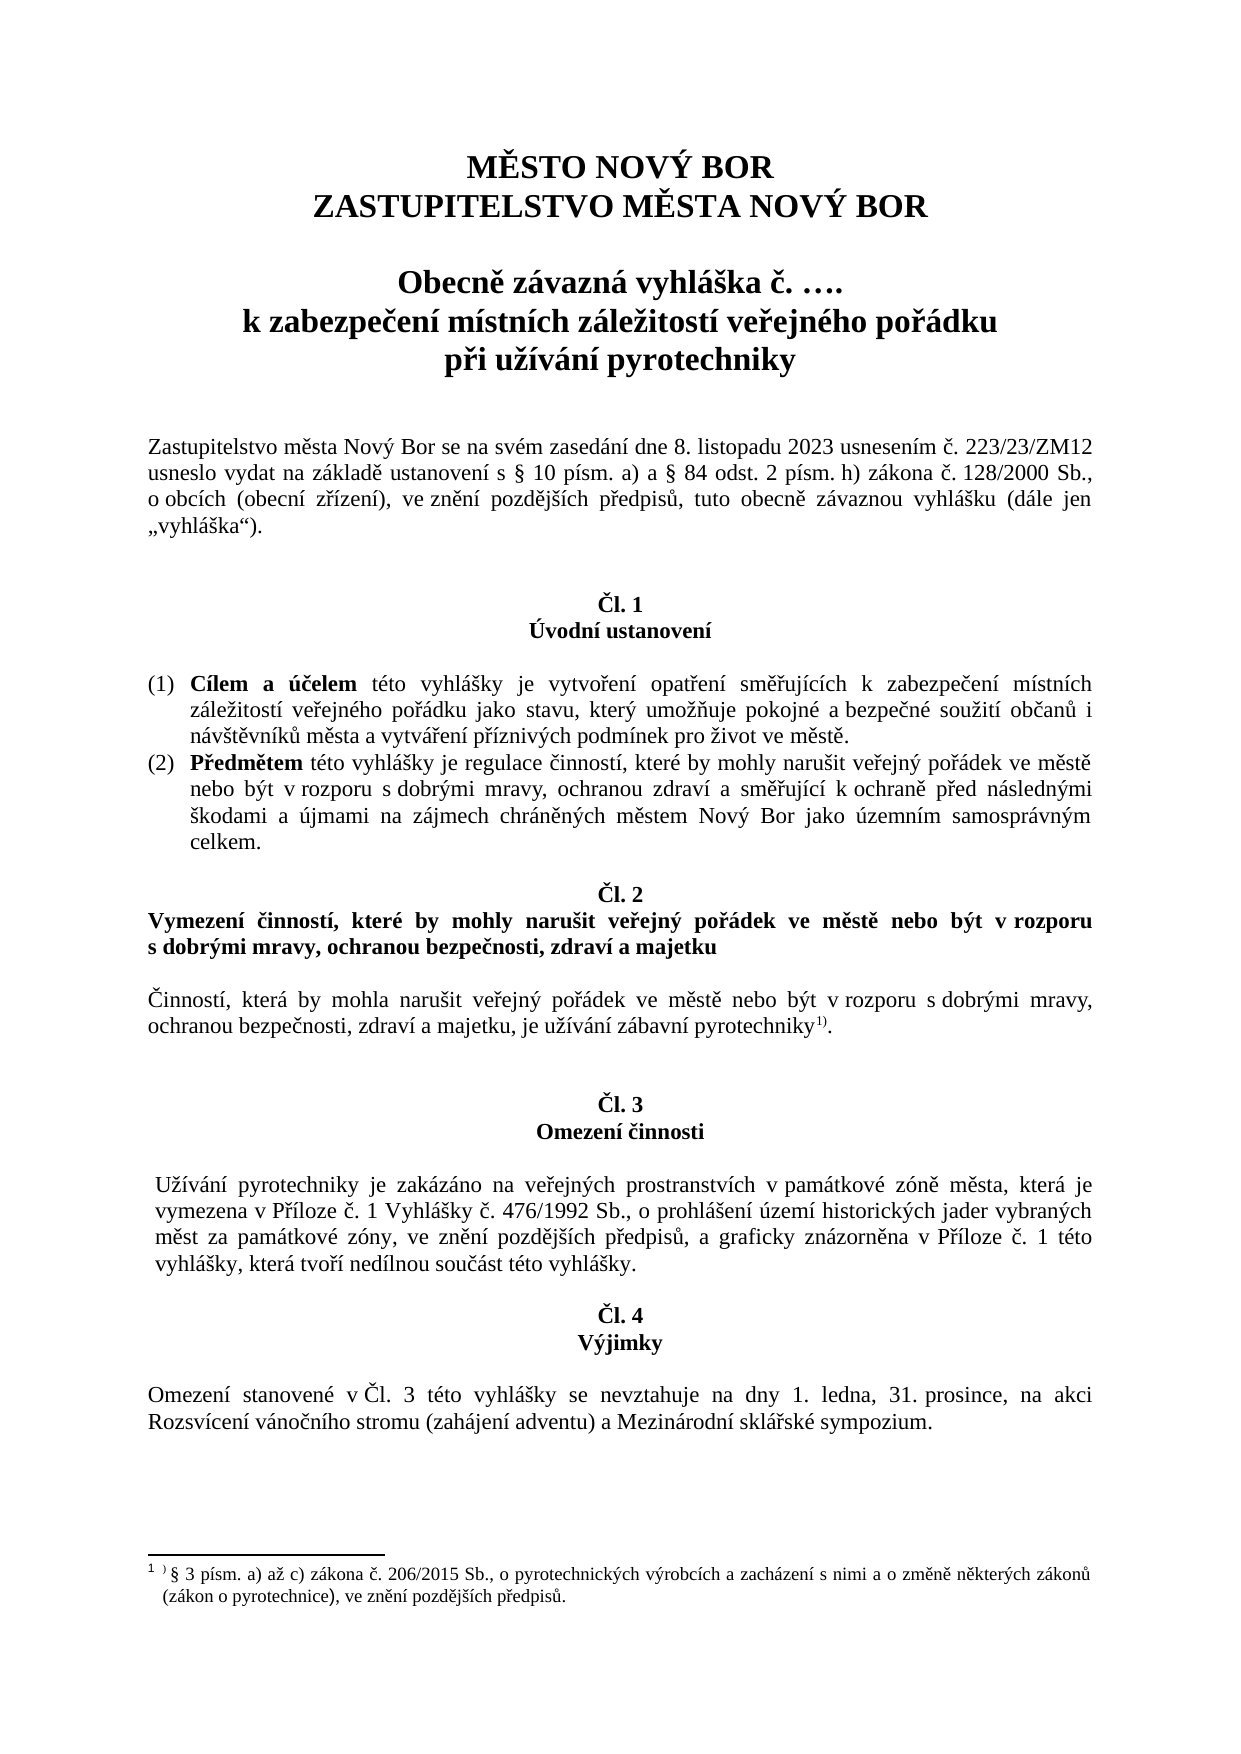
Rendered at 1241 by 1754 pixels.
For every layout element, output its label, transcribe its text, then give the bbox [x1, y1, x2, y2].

text Čl. 1 [148, 591, 1093, 617]
text Výjimky [148, 1329, 1093, 1355]
list Předmětem této vyhlášky je regulace činností, které by mohly narušit veřejný pořádek ve městě nebo být v rozporu s dobrými mravy, ochranou zdraví a směřující k ochraně před následnými škodami a újmami na zájmech chráněných městem Nový Bor jako územním samosprávným celkem. [148, 749, 1093, 854]
text Omezení činnosti [148, 1118, 1093, 1144]
text Zastupitelstvo města Nový Bor se na svém zasedání dne 8. listopadu 2023 usnesením č. 223/23/ZM12 usneslo vydat na základě ustanovení s § 10 písm. a) a § 84 odst. 2 písm. h) zákona č. 128/2000 Sb., o obcích (obecní zřízení), ve znění pozdějších předpisů, tuto obecně závaznou vyhlášku (dále jen „vyhláška“). [148, 433, 1093, 538]
text Omezení stanovené v Čl. 3 této vyhlášky se nevztahuje na dny 1. ledna, 31. prosince, na akci Rozsvícení vánočního stromu (zahájení adventu) a Mezinárodní sklářské sympozium. [148, 1381, 1093, 1434]
text Užívání pyrotechniky je zakázáno na veřejných prostranstvích v památkové zóně města, která je vymezena v Příloze č. 1 Vyhlášky č. 476/1992 Sb., o prohlášení území historických jader vybraných měst za památkové zóny, ve znění pozdějších předpisů, a graficky znázorněna v Příloze č. 1 této vyhlášky, která tvoří nedílnou součást této vyhlášky. [155, 1171, 1093, 1276]
text MĚSTO NOVÝ BOR [148, 148, 1093, 186]
text ZASTUPITELSTVO MĚSTA NOVÝ BOR [148, 186, 1093, 224]
text Obecně závazná vyhláška č. …. [148, 263, 1093, 301]
list Cílem a účelem této vyhlášky je vytvoření opatření směřujících k zabezpečení místních záležitostí veřejného pořádku jako stavu, který umožňuje pokojné a bezpečné soužití občanů i návštěvníků města a vytváření příznivých podmínek pro život ve městě. [148, 670, 1093, 749]
text Činností, která by mohla narušit veřejný pořádek ve městě nebo být v rozporu s dobrými mravy, ochranou bezpečnosti, zdraví a majetku, je užívání zábavní pyrotechniky). [148, 986, 1093, 1039]
text při užívání pyrotechniky [148, 339, 1093, 378]
text k zabezpečení místních záležitostí veřejného pořádku [148, 301, 1093, 339]
text Čl. 4 [148, 1302, 1093, 1329]
text Úvodní ustanovení [148, 617, 1093, 643]
text Vymezení činností, které by mohly narušit veřejný pořádek ve městě nebo být v rozporu s dobrými mravy, ochranou bezpečnosti, zdraví a majetku [148, 907, 1093, 960]
text Čl. 3 [148, 1092, 1093, 1118]
text Čl. 2 [148, 881, 1093, 907]
